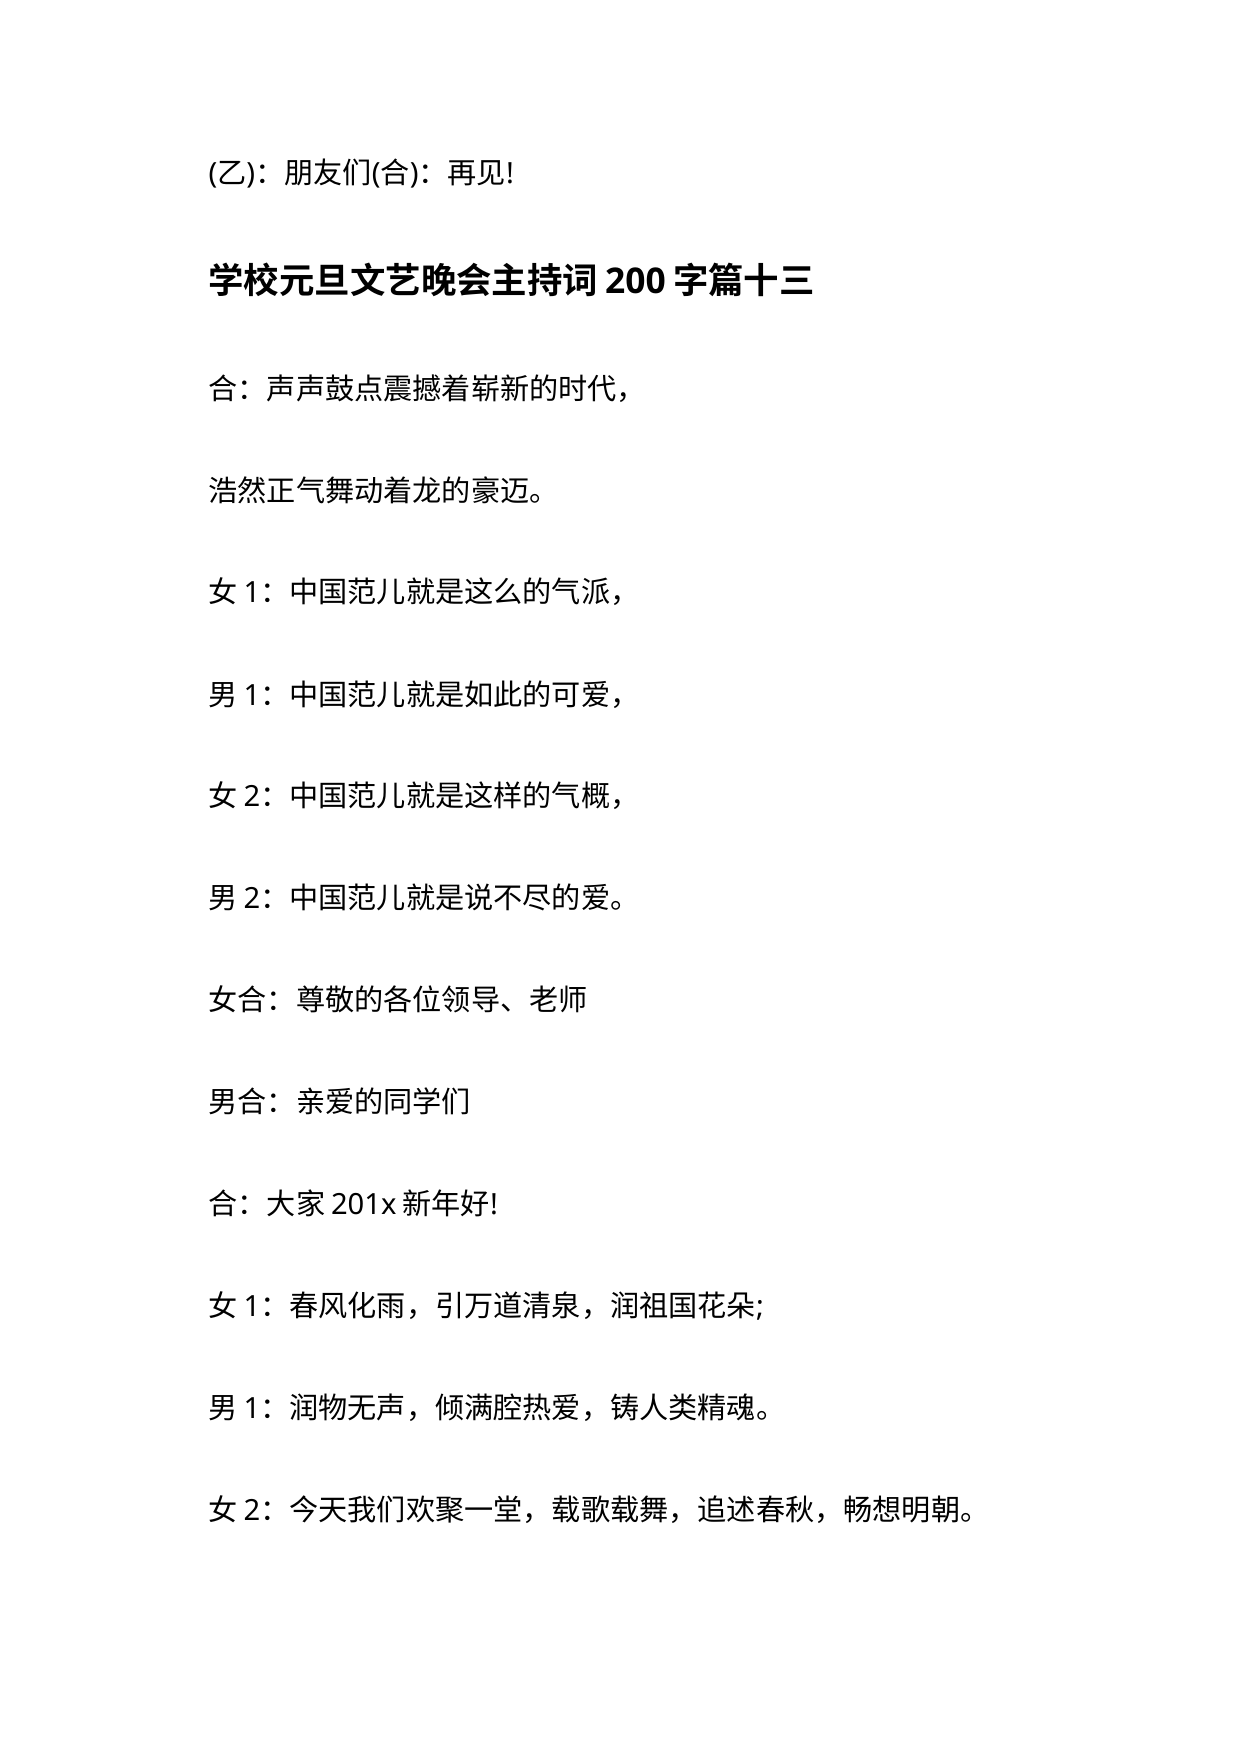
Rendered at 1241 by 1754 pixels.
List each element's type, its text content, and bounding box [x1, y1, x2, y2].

text 合：大家201x新年好! [150, 1181, 1090, 1223]
text (乙)：朋友们(合)：再见! [150, 150, 1090, 192]
text 学校元旦文艺晚会主持词200字篇十三 [150, 252, 1090, 303]
text 男2：中国范儿就是说不尽的爱。 [150, 875, 1090, 917]
text 男1：润物无声，倾满腔热爱，铸人类精魂。 [150, 1384, 1090, 1427]
text 合：声声鼓点震撼着崭新的时代， [150, 366, 1090, 408]
text 女1：中国范儿就是这么的气派， [150, 569, 1090, 611]
text 女2：今天我们欢聚一堂，载歌载舞，追述春秋，畅想明朝。 [150, 1486, 1090, 1529]
text 男1：中国范儿就是如此的可爱， [150, 671, 1090, 713]
text 女2：中国范儿就是这样的气概， [150, 773, 1090, 815]
text 女1：春风化雨，引万道清泉，润祖国花朵; [150, 1282, 1090, 1325]
text 男合：亲爱的同学们 [150, 1079, 1090, 1121]
text 浩然正气舞动着龙的豪迈。 [150, 467, 1090, 509]
text 女合：尊敬的各位领导、老师 [150, 977, 1090, 1019]
